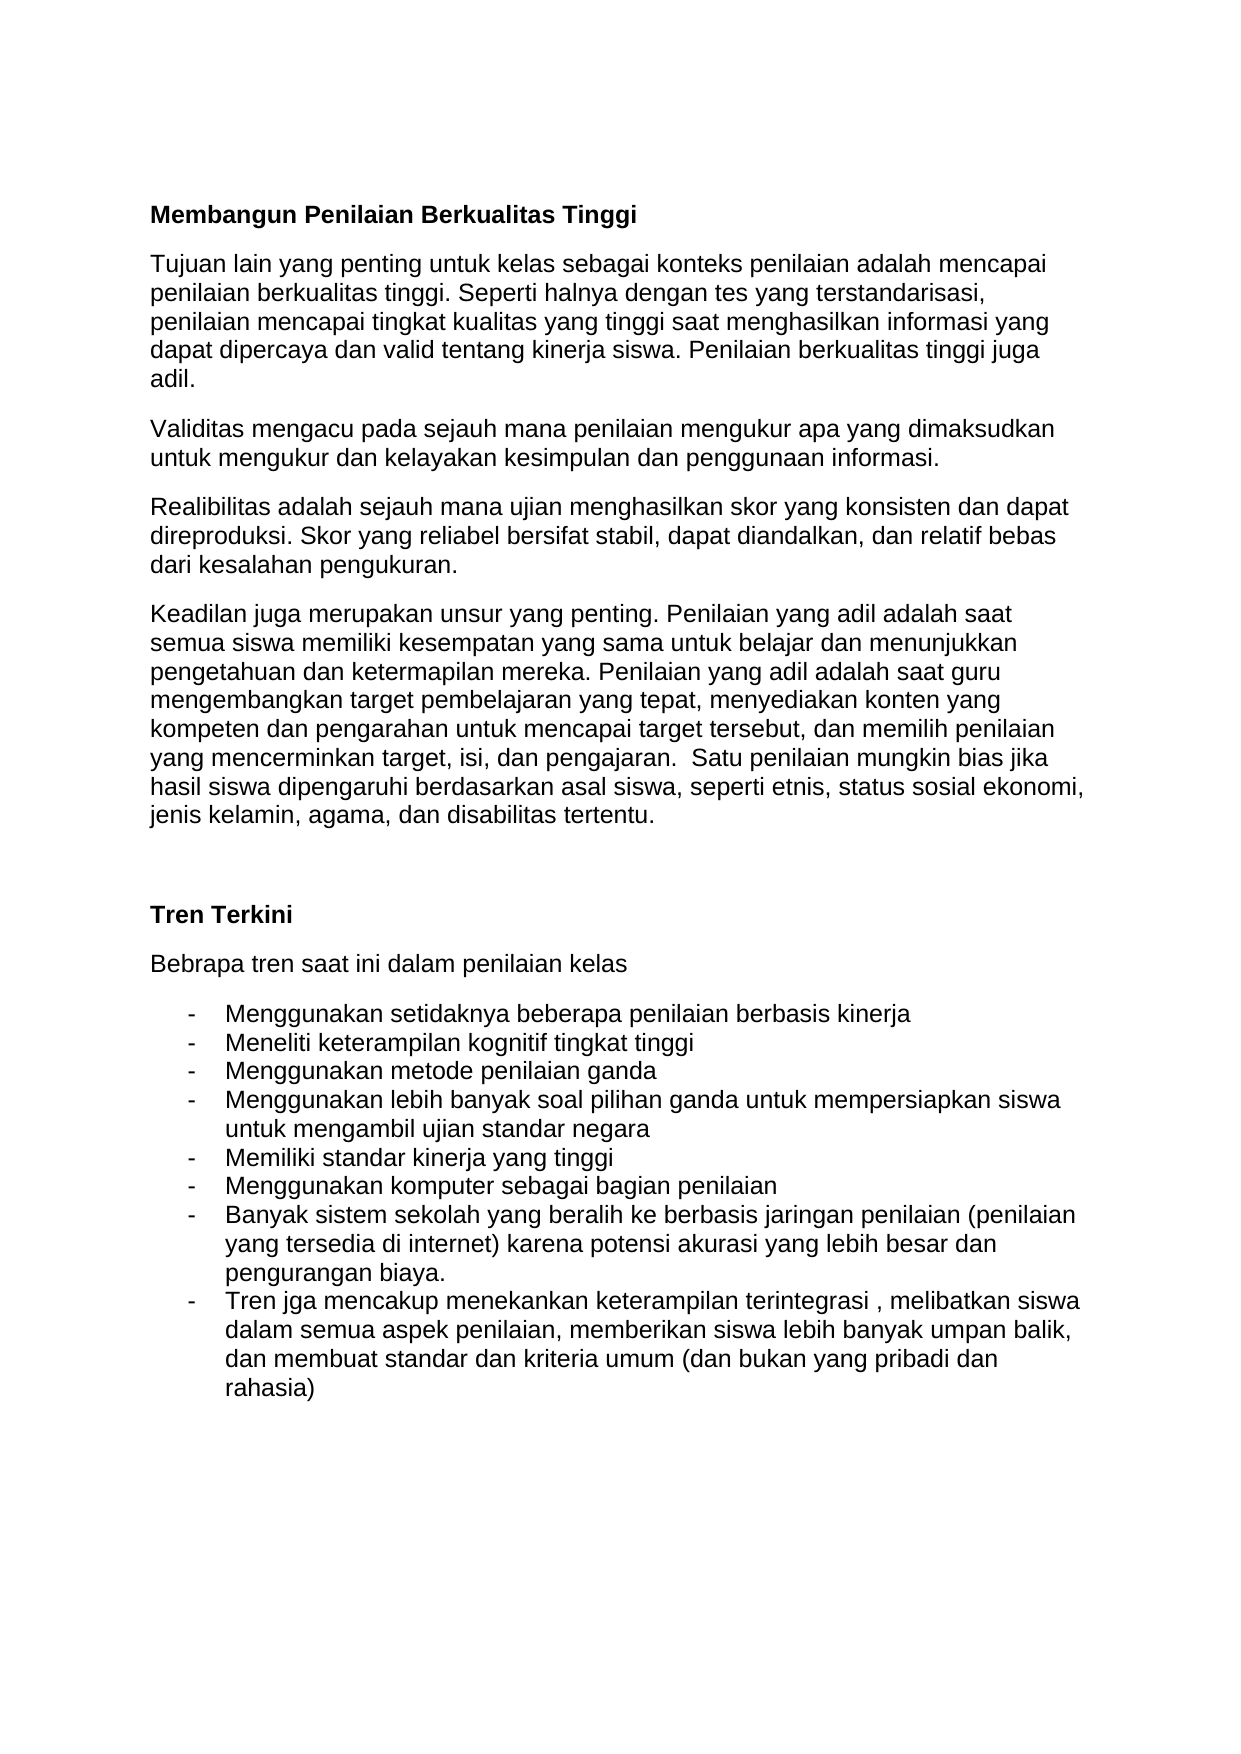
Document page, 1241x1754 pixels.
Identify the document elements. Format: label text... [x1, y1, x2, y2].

list Menggunakan lebih banyak soal pilihan ganda untuk mempersiapkan siswa untuk mengambil ujian standar negara [187, 1085, 1090, 1142]
list Tren jga mencakup menekankan keterampilan terintegrasi , melibatkan siswa dalam semua aspek penilaian, memberikan siswa lebih banyak umpan balik, dan membuat standar dan kriteria umum (dan bukan yang pribadi dan rahasia) [187, 1286, 1090, 1401]
text Validitas mengacu pada sejauh mana penilaian mengukur apa yang dimaksudkan untuk mengukur dan kelayakan kesimpulan dan penggunaan informasi. [150, 414, 1090, 471]
list Meneliti keterampilan kognitif tingkat tinggi [187, 1027, 1090, 1056]
text Tujuan lain yang penting untuk kelas sebagai konteks penilaian adalah mencapai penilaian berkualitas tinggi. Seperti halnya dengan tes yang terstandarisasi, penilaian mencapai tingkat kualitas yang tinggi saat menghasilkan informasi yang dapat dipercaya dan valid tentang kinerja siswa. Penilaian berkualitas tinggi juga adil. [150, 249, 1090, 393]
list Menggunakan komputer sebagai bagian penilaian [187, 1171, 1090, 1200]
list Memiliki standar kinerja yang tinggi [187, 1142, 1090, 1171]
text Bebrapa tren saat ini dalam penilaian kelas [150, 949, 1090, 978]
text Keadilan juga merupakan unsur yang penting. Penilaian yang adil adalah saat semua siswa memiliki kesempatan yang sama untuk belajar dan menunjukkan pengetahuan dan ketermapilan mereka. Penilaian yang adil adalah saat guru mengembangkan target pembelajaran yang tepat, menyediakan konten yang kompeten dan pengarahan untuk mencapai target tersebut, dan memilih penilaian yang mencerminkan target, isi, dan pengajaran. Satu penilaian mungkin bias jika hasil siswa dipengaruhi berdasarkan asal siswa, seperti etnis, status sosial ekonomi, jenis kelamin, agama, dan disabilitas tertentu. [150, 599, 1090, 829]
text Membangun Penilaian Berkualitas Tinggi [150, 199, 1090, 228]
text Tren Terkini [150, 899, 1090, 928]
text Realibilitas adalah sejauh mana ujian menghasilkan skor yang konsisten dan dapat direproduksi. Skor yang reliabel bersifat stabil, dapat diandalkan, dan relatif bebas dari kesalahan pengukuran. [150, 492, 1090, 578]
list Menggunakan metode penilaian ganda [187, 1056, 1090, 1085]
list Banyak sistem sekolah yang beralih ke berbasis jaringan penilaian (penilaian yang tersedia di internet) karena potensi akurasi yang lebih besar dan pengurangan biaya. [187, 1200, 1090, 1286]
list Menggunakan setidaknya beberapa penilaian berbasis kinerja [187, 999, 1090, 1027]
